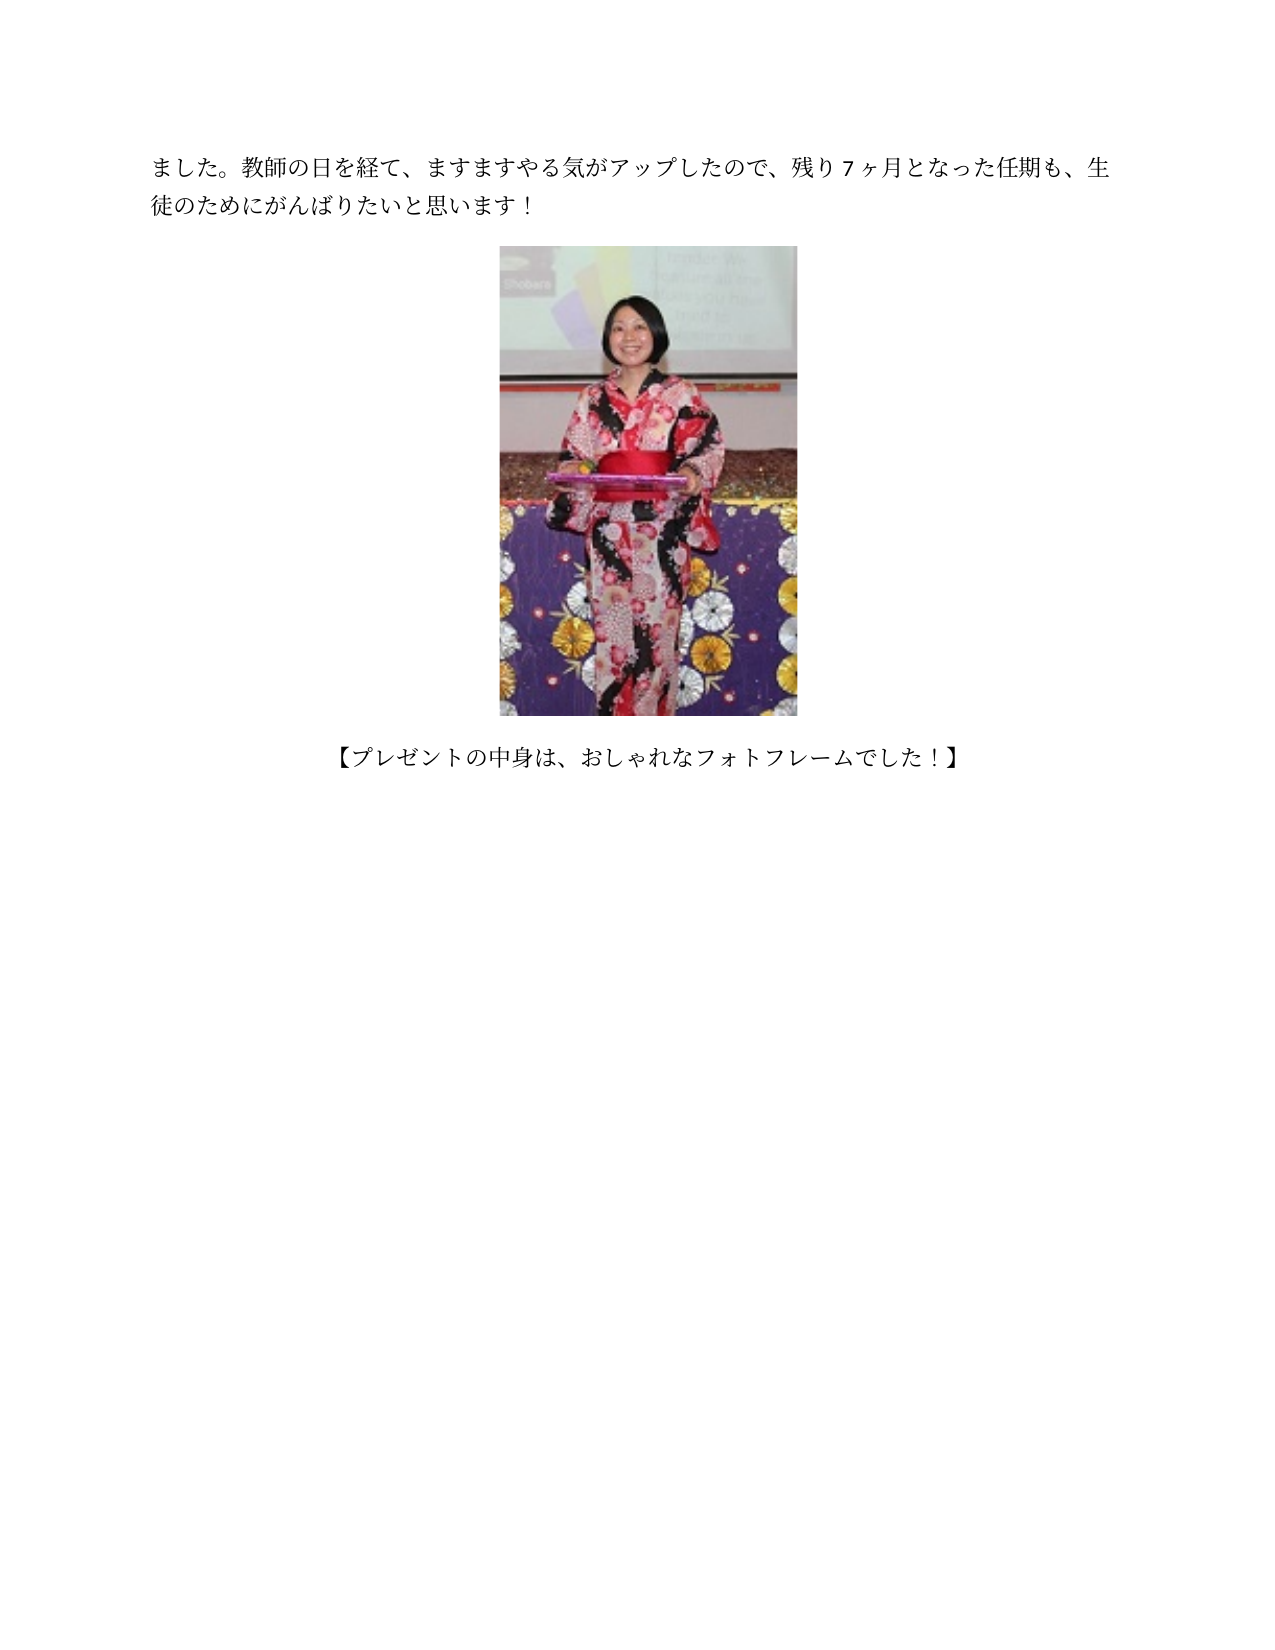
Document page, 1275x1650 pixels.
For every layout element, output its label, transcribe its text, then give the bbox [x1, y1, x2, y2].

text 【プレゼントの中身は、おしゃれなフォトフレームでした！】 [150, 740, 1125, 773]
picture [499, 246, 798, 716]
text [150, 150, 1125, 221]
